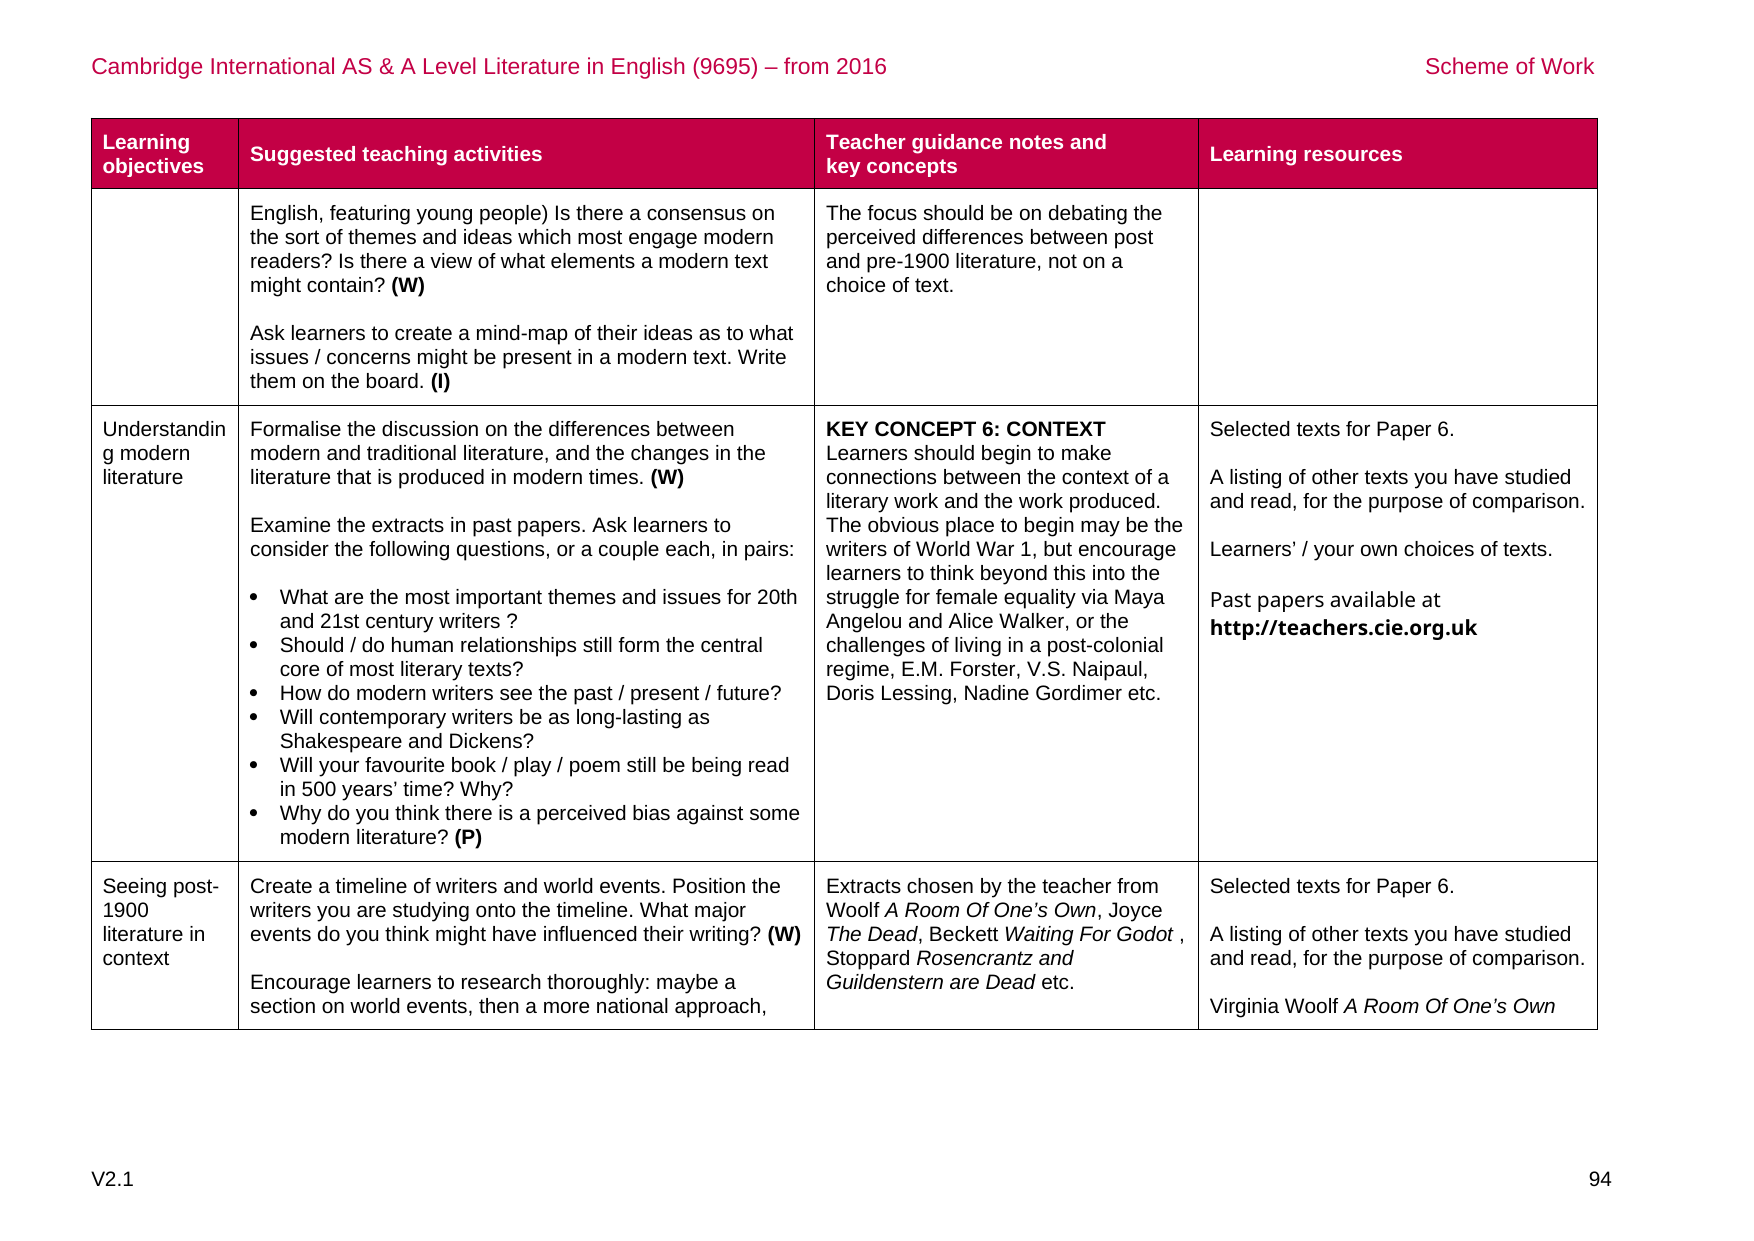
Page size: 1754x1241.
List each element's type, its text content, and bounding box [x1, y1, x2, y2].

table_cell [239, 862, 814, 1029]
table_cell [815, 189, 1198, 404]
table_cell Formalise the discussion on the differences between modern and traditional literature, and the changes in the literature that is produced in modern times. (W) Examine the extracts in past papers. Ask learners to consider the following questions, or a couple each, in pairs: What are the most important themes and issues for 20th and 21st century writers ? Should / do human relationships still form the central core of most literary texts? How do modern writers see the past / present / future? Will contemporary writers be as long-lasting as Shakespeare and Dickens? Will your favourite book / play / poem still be being read in 500 years’ time? Why? Why do you think there is a perceived bias against some modern literature? (P) [239, 406, 814, 861]
table_cell KEY CONCEPT 6: CONTEXT Learners should begin to make connections between the context of a literary work and the work produced. The obvious place to begin may be the writers of World War 1, but encourage learners to think beyond this into the struggle for female equality via Maya Angelou and Alice Walker, or the challenges of living in a post-colonial regime, E.M. Forster, V.S. Naipaul, Doris Lessing, Nadine Gordimer etc. [815, 406, 1198, 861]
table_header Learning resources [1199, 119, 1597, 188]
table_header Learning objectives [92, 119, 238, 188]
table_header Suggested teaching activities [239, 119, 814, 188]
table_cell Seeing post-1900 literature in context [92, 862, 238, 1029]
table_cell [815, 862, 1198, 1029]
table_cell [1199, 189, 1597, 404]
table_header Teacher guidance notes and key concepts [815, 119, 1198, 188]
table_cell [1199, 862, 1597, 1029]
table_cell Selected texts for Paper 6. A listing of other texts you have studied and read, for the purpose of comparison. Learners’ / your own choices of texts. Past papers available at http://teachers.cie.org.uk [1199, 406, 1597, 861]
table_cell Understanding modern literature [92, 406, 238, 861]
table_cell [239, 189, 814, 404]
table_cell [92, 189, 238, 404]
